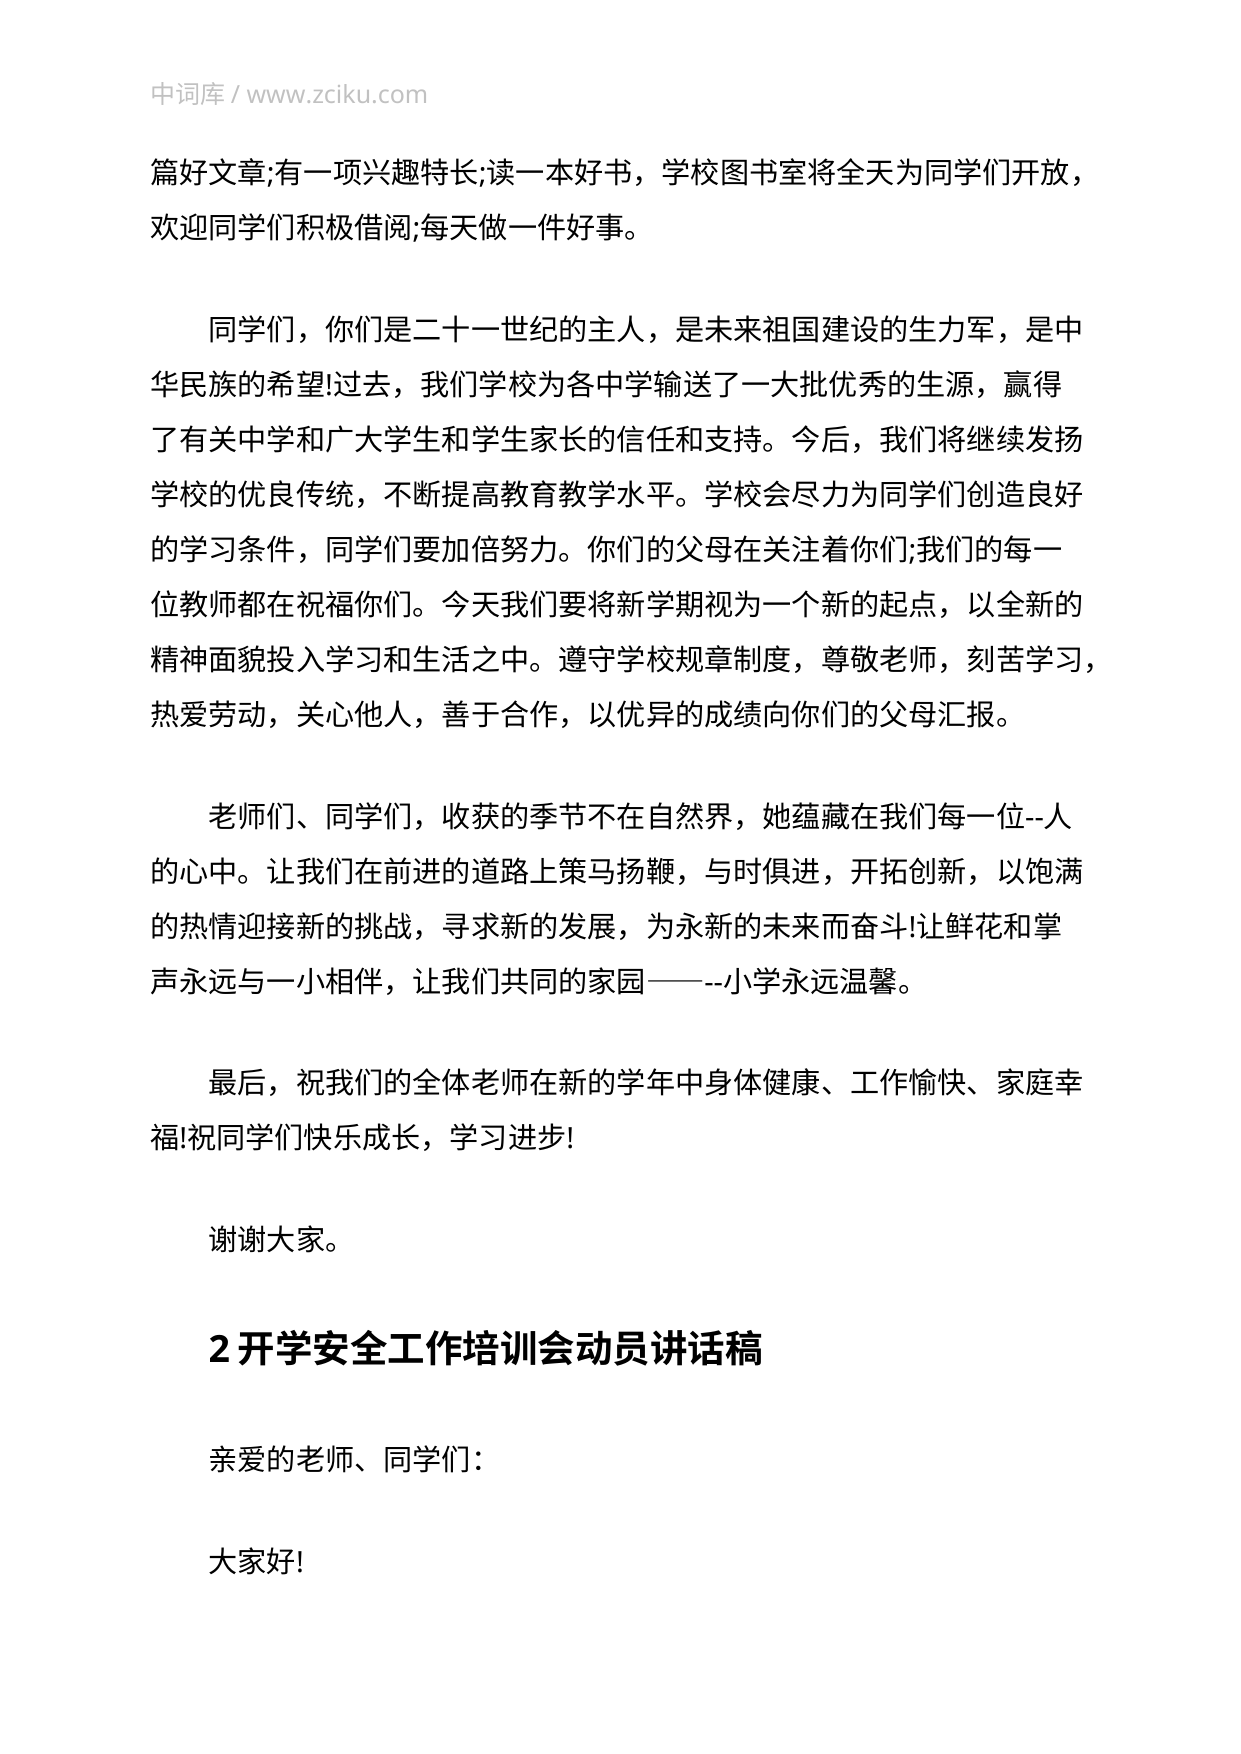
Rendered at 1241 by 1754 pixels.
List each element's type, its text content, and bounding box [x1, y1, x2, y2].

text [150, 150, 1090, 247]
text 亲爱的老师、同学们： [150, 1436, 1090, 1479]
text 大家好! [150, 1538, 1090, 1581]
text 最后，祝我们的全体老师在新的学年中身体健康、工作愉快、家庭幸福!祝同学们快乐成长，学习进步! [150, 1060, 1090, 1157]
text 谢谢大家。 [150, 1217, 1090, 1259]
text 老师们、同学们，收获的季节不在自然界，她蕴藏在我们每一位--人的心中。让我们在前进的道路上策马扬鞭，与时俱进，开拓创新，以饱满的热情迎接新的挑战，寻求新的发展，为永新的未来而奋斗!让鲜花和掌声永远与一小相伴，让我们共同的家园——--小学永远温馨。 [150, 793, 1090, 1001]
text 同学们，你们是二十一世纪的主人，是未来祖国建设的生力军，是中华民族的希望!过去，我们学校为各中学输送了一大批优秀的生源，赢得了有关中学和广大学生和学生家长的信任和支持。今后，我们将继续发扬学校的优良传统，不断提高教育教学水平。学校会尽力为同学们创造良好的学习条件，同学们要加倍努力。你们的父母在关注着你们;我们的每一位教师都在祝福你们。今天我们要将新学期视为一个新的起点，以全新的精神面貌投入学习和生活之中。遵守学校规章制度，尊敬老师，刻苦学习，热爱劳动，关心他人，善于合作，以优异的成绩向你们的父母汇报。 [150, 307, 1090, 734]
text 2开学安全工作培训会动员讲话稿 [150, 1319, 1090, 1373]
